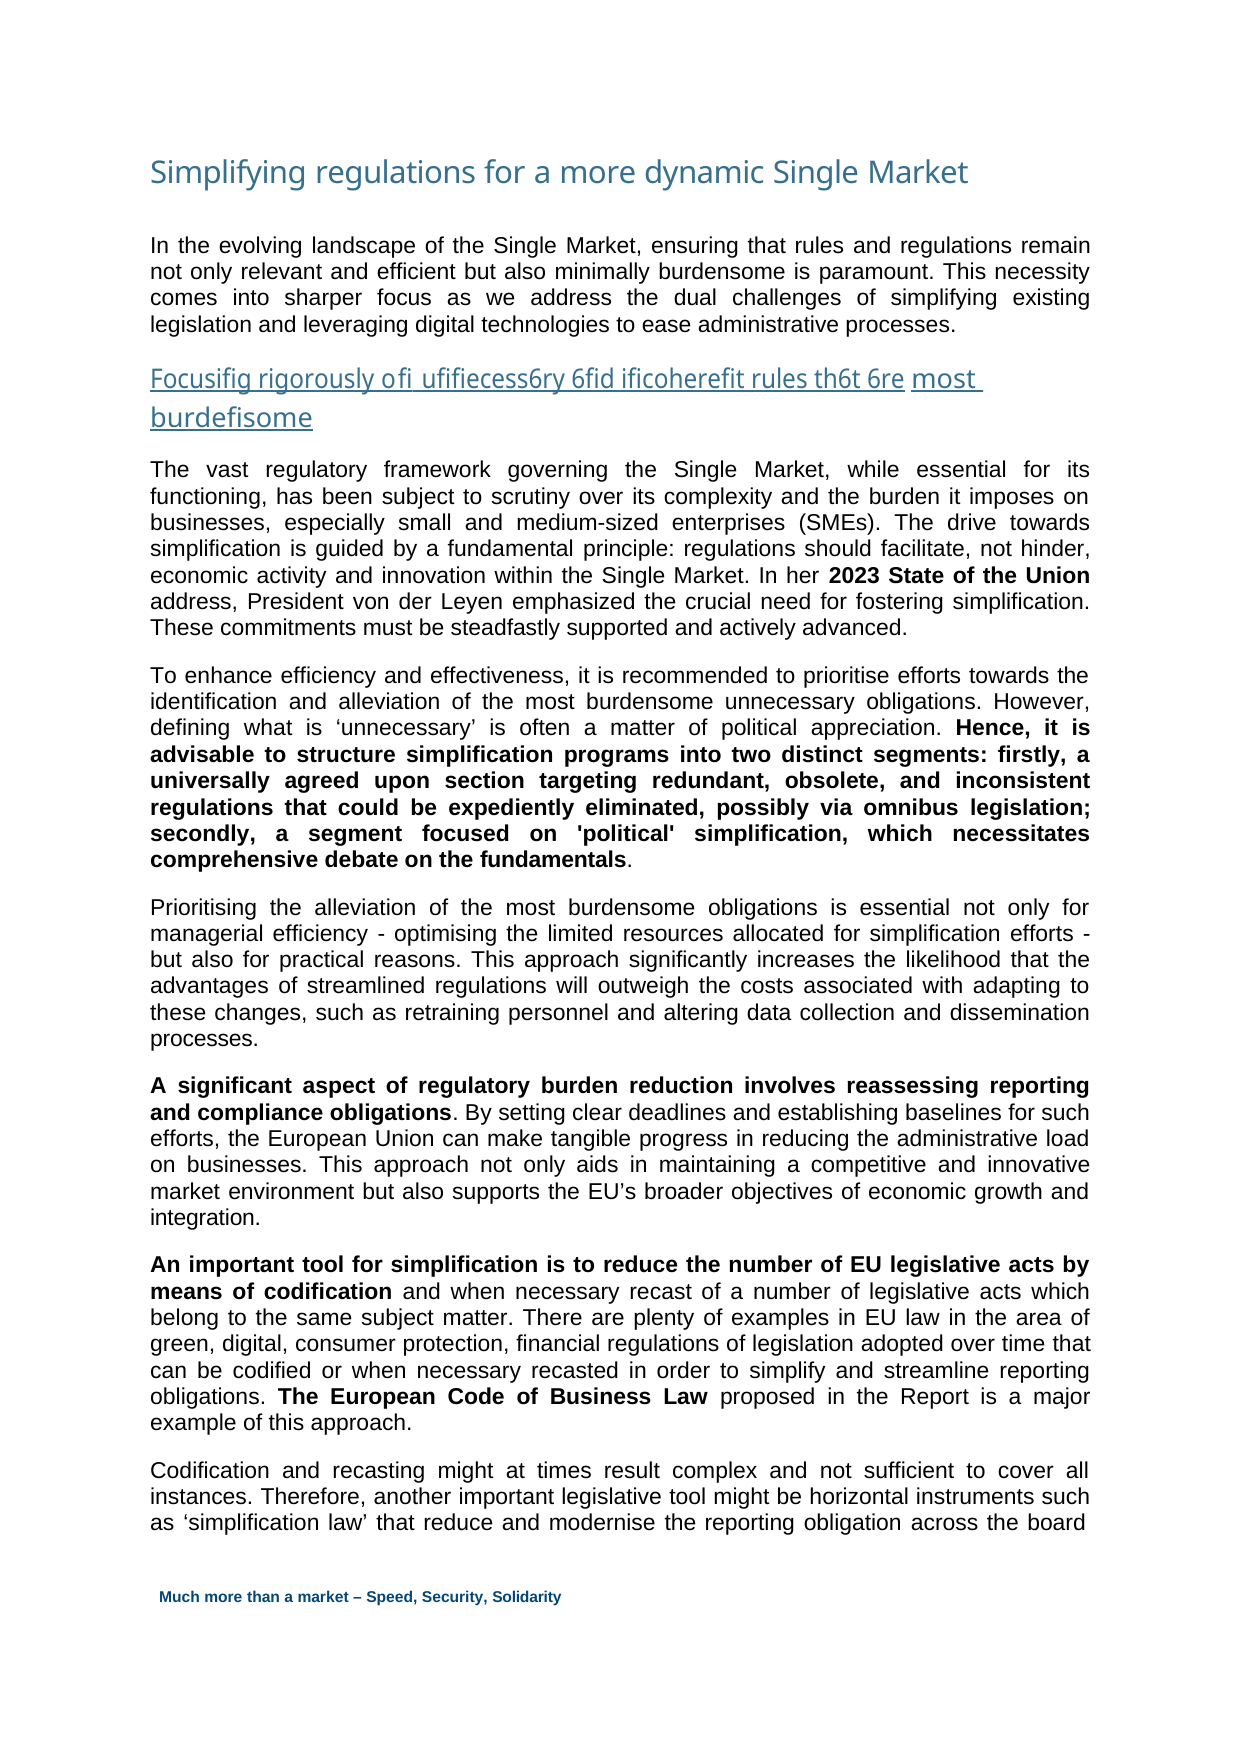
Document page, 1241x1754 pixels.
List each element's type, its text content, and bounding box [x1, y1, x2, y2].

text In the evolving landscape of the Single Market, ensuring that rules and regulations remain not only relevant and efficient but also minimally burdensome is paramount. This necessity comes into sharper focus as we address the dual challenges of simplifying existing legislation and leveraging digital technologies to ease administrative processes. [150, 232, 1091, 337]
text An important tool for simplification is to reduce the number of EU legislative acts by means of codification and when necessary recast of a number of legislative acts which belong to the same subject matter. There are plenty of examples in EU law in the area of green, digital, consumer protection, financial regulations of legislation adopted over time that can be codified or when necessary recasted in order to simplify and streamline reporting obligations. The European Code of Business Law proposed in the Report is a major example of this approach. [150, 1251, 1091, 1436]
text Prioritising the alleviation of the most burdensome obligations is essential not only for managerial efficiency - optimising the limited resources allocated for simplification efforts - but also for practical reasons. This approach significantly increases the likelihood that the advantages of streamlined regulations will outweigh the costs associated with adapting to these changes, such as retraining personnel and altering data collection and dissemination processes. [150, 893, 1091, 1052]
text To enhance efficiency and effectiveness, it is recommended to prioritise efforts towards the identification and alleviation of the most burdensome unnecessary obligations. However, defining what is ‘unnecessary’ is often a matter of political appreciation. Hence, it is advisable to structure simplification programs into two distinct segments: firstly, a universally agreed upon section targeting redundant, obsolete, and inconsistent regulations that could be expediently eliminated, possibly via omnibus legislation; secondly, a segment focused on 'political' simplification, which necessitates comprehensive debate on the fundamentals. [150, 662, 1091, 872]
text The vast regulatory framework governing the Single Market, while essential for its functioning, has been subject to scrutiny over its complexity and the burden it imposes on businesses, especially small and medium-sized enterprises (SMEs). The drive towards simplification is guided by a fundamental principle: regulations should facilitate, not hinder, economic activity and innovation within the Single Market. In her 2023 State of the Union address, President von der Leyen emphasized the crucial need for fostering simplification. These commitments must be steadfastly supported and actively advanced. [150, 456, 1091, 641]
text A significant aspect of regulatory burden reduction involves reassessing reporting and compliance obligations. By setting clear deadlines and establishing baselines for such efforts, the European Union can make tangible progress in reducing the administrative load on businesses. This approach not only aids in maintaining a competitive and innovative market environment but also supports the EU’s broader objectives of economic growth and integration. [150, 1072, 1091, 1230]
subtitle Focusifig rigorously ofi ufifiecess6ry 6fid ificoherefit rules th6t 6re most burdefisome [150, 359, 1090, 435]
text Codification and recasting might at times result complex and not sufficient to cover all instances. Therefore, another important legislative tool might be horizontal instruments such as ‘simplification law’ that reduce and modernise the reporting obligation across the board [150, 1457, 1090, 1536]
subtitle Simplifying regulations for a more dynamic Single Market [150, 150, 1178, 193]
